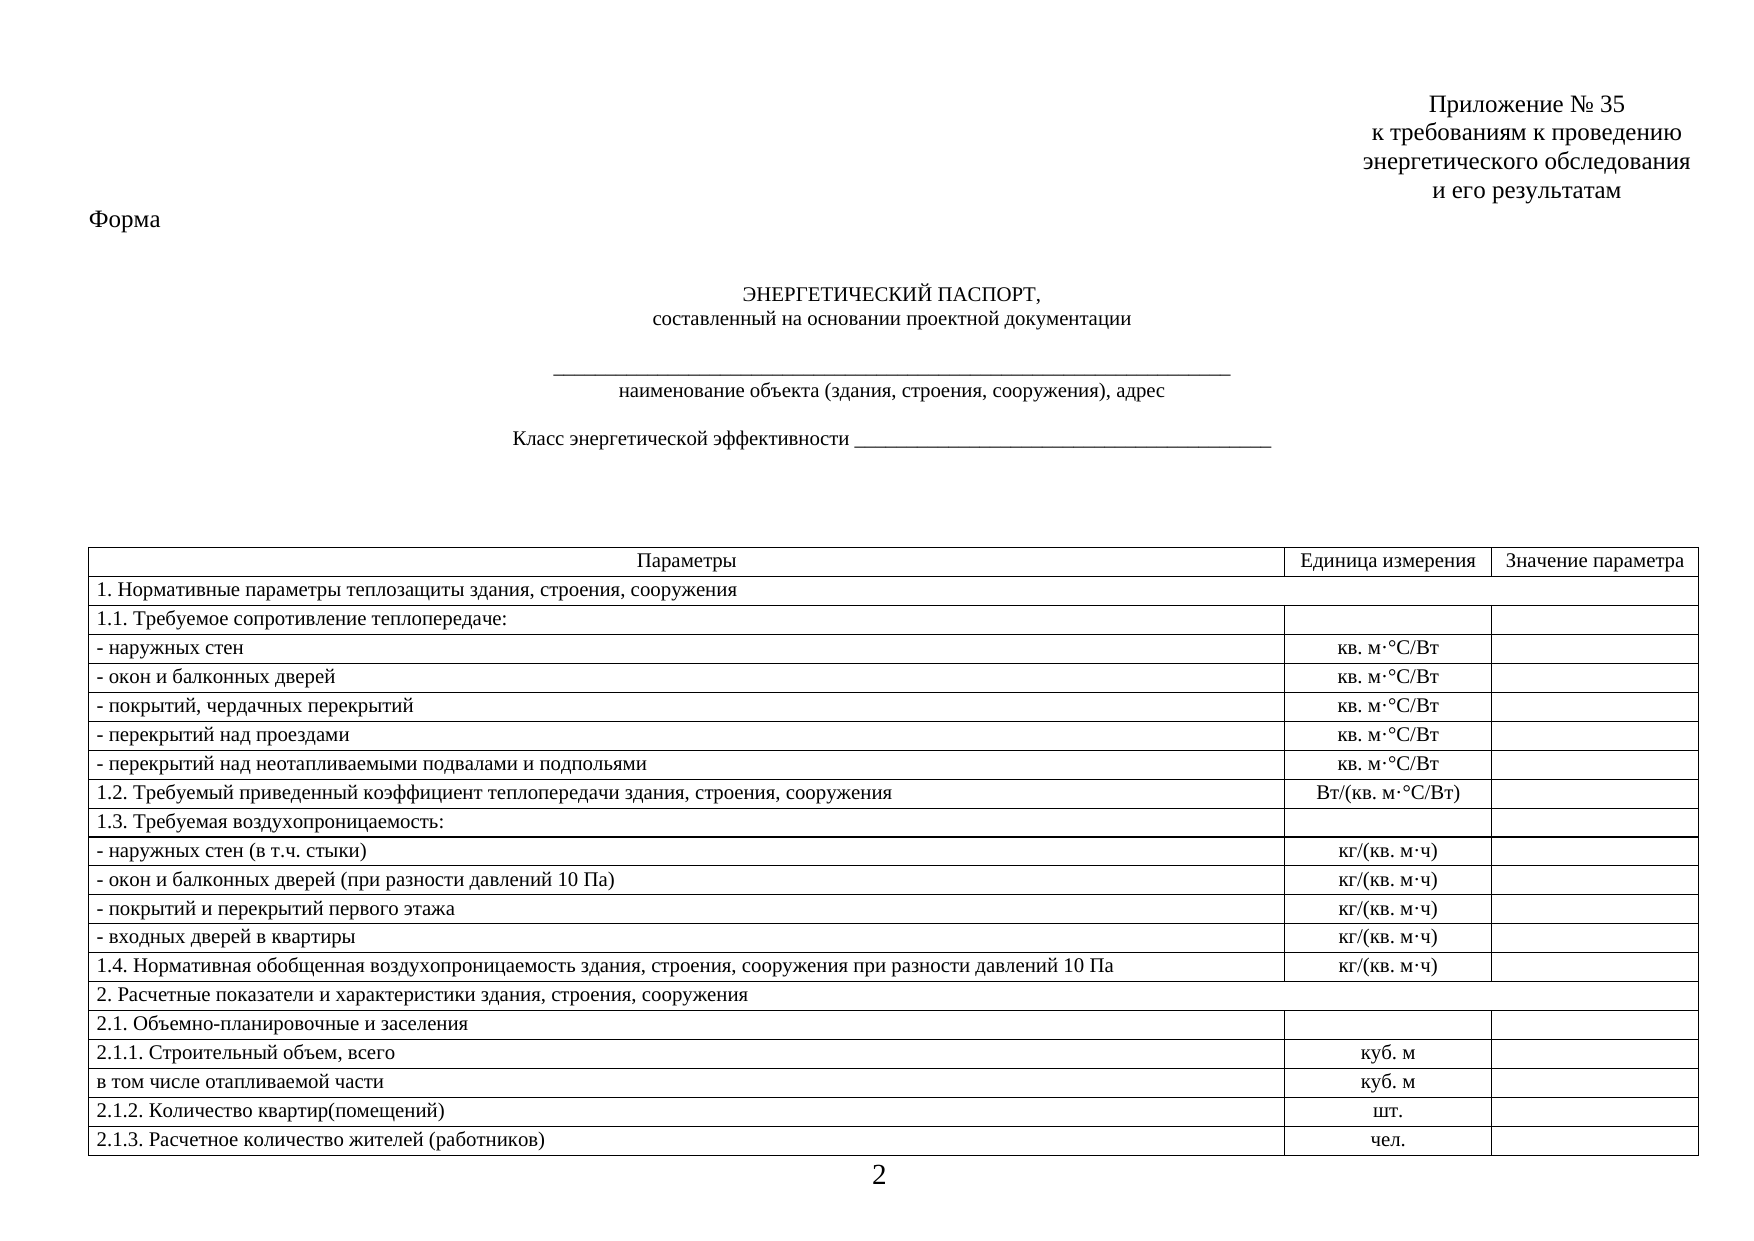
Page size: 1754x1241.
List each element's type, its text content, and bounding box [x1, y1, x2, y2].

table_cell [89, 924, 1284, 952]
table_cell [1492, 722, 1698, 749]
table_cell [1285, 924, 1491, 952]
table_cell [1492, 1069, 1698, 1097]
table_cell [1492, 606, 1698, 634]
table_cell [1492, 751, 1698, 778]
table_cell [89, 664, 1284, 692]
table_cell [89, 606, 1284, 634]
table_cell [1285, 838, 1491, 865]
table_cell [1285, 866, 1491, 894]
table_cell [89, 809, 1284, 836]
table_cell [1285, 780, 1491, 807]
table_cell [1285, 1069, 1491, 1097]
text _________________________________________________________________ [89, 354, 1695, 378]
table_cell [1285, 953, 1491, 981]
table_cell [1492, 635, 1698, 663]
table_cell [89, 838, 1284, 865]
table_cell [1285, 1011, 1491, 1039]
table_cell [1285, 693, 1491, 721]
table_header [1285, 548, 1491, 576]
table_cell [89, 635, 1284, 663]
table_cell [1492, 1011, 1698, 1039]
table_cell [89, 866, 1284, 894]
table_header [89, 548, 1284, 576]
text к требованиям к проведению энергетического обследования и его результатам [1358, 117, 1695, 204]
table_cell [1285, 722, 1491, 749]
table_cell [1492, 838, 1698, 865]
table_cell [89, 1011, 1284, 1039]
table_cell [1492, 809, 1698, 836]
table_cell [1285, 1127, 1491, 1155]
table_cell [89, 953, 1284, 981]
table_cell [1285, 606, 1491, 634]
text составленный на основании проектной документации [89, 306, 1695, 330]
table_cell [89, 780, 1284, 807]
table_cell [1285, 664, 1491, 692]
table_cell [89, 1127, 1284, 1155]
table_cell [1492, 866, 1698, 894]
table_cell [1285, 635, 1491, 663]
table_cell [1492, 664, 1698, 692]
text Класс энергетической эффективности ________________________________________ [89, 426, 1695, 450]
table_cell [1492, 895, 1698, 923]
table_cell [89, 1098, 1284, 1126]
text ЭНЕРГЕТИЧЕСКИЙ ПАСПОРТ, [89, 282, 1695, 306]
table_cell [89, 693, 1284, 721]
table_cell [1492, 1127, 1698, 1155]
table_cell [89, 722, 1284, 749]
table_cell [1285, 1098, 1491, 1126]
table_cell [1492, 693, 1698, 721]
text наименование объекта (здания, строения, сооружения), адрес [89, 378, 1695, 402]
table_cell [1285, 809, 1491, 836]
text Форма [89, 204, 1695, 232]
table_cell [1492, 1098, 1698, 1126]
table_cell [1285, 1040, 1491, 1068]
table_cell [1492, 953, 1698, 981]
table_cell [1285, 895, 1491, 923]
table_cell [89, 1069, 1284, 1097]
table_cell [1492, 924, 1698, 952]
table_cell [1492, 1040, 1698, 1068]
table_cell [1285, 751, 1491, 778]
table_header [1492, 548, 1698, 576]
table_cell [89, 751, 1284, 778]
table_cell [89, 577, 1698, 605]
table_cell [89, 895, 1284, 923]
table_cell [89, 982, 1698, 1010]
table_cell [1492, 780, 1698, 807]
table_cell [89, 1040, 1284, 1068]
text Приложение № 35 [1358, 89, 1695, 117]
